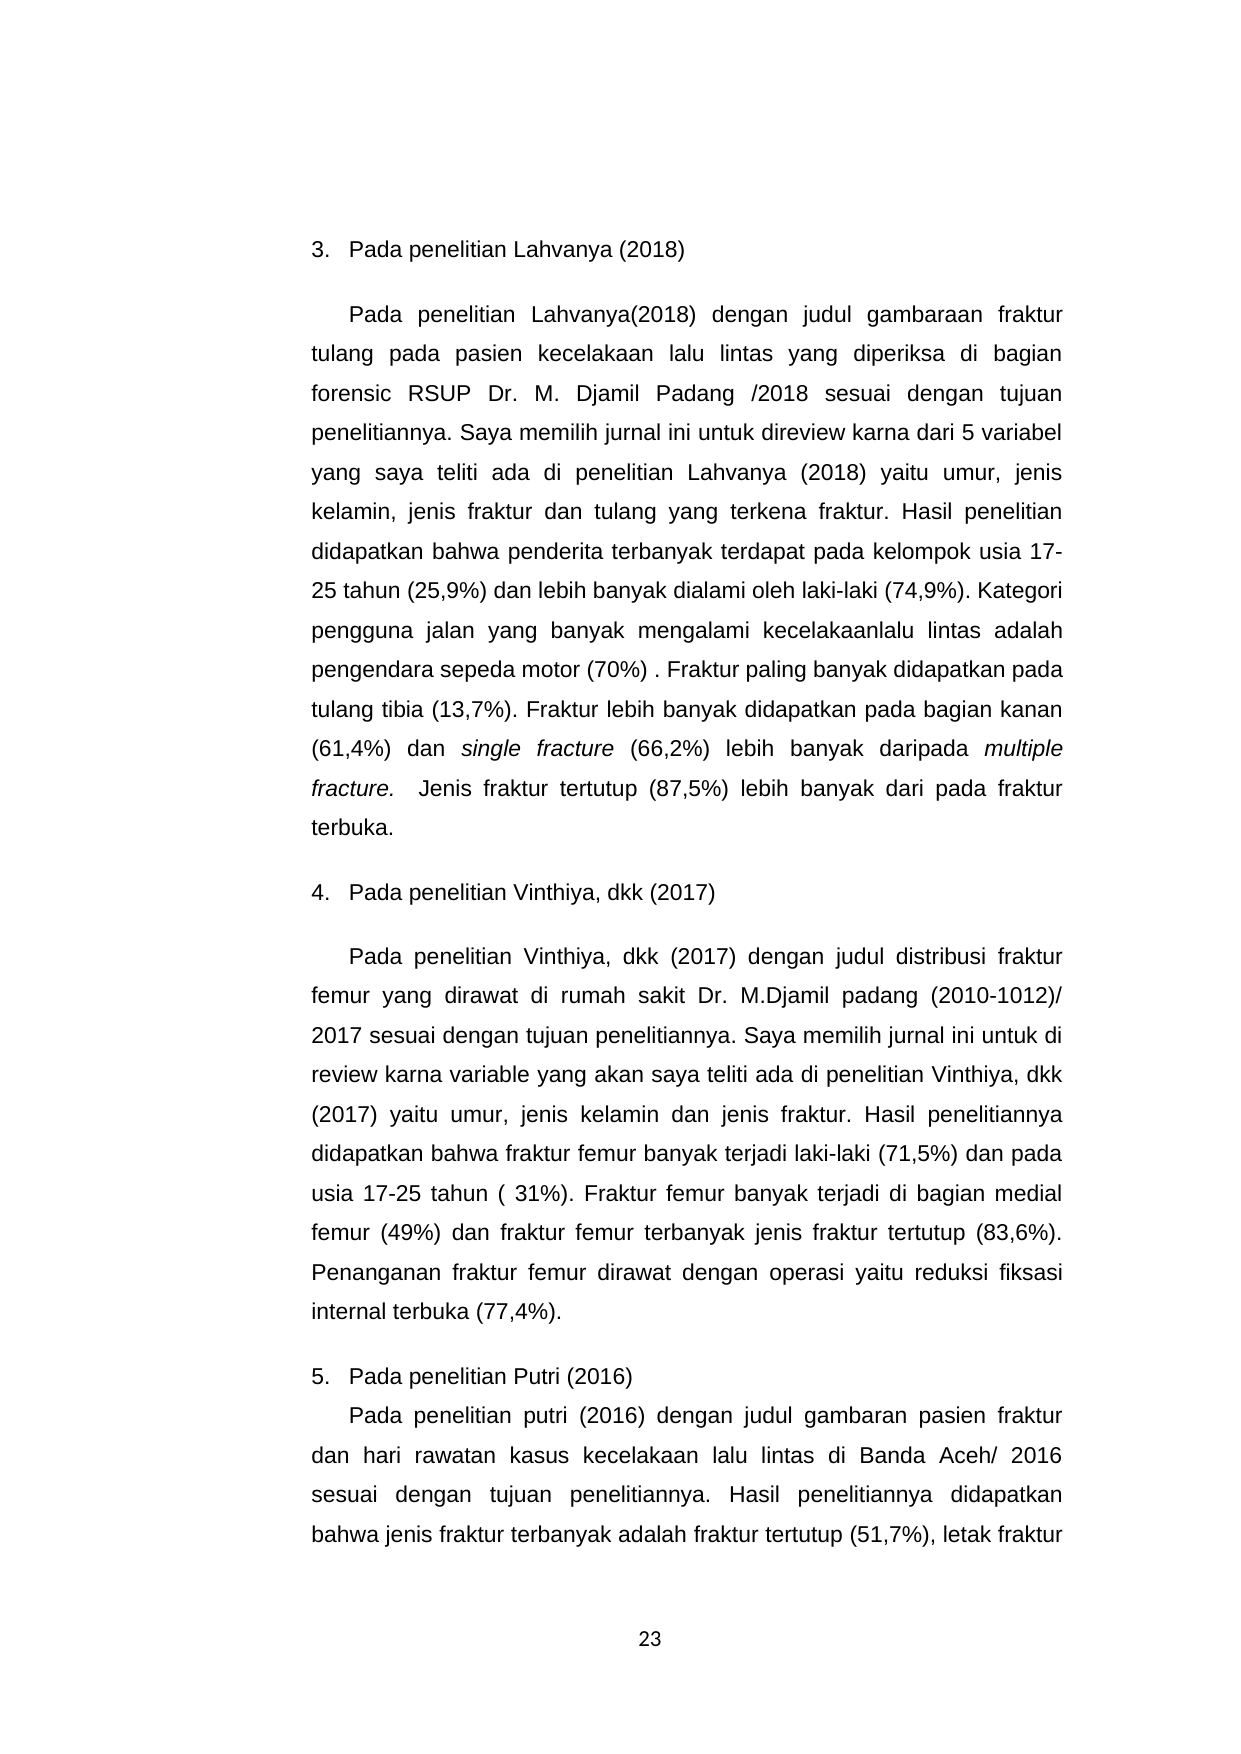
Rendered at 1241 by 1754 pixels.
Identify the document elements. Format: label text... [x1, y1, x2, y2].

list Pada penelitian Putri (2016) [311, 1363, 1063, 1389]
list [311, 1402, 1063, 1547]
list Pada penelitian Lahvanya (2018) [311, 236, 1063, 263]
text Pada penelitian Lahvanya(2018) dengan judul gambaraan fraktur tulang pada pasien kecelakaan lalu lintas yang diperiksa di bagian forensic RSUP Dr. M. Djamil Padang /2018 sesuai dengan tujuan penelitiannya. Saya memilih jurnal ini untuk direview karna dari 5 variabel yang saya teliti ada di penelitian Lahvanya (2018) yaitu umur, jenis kelamin, jenis fraktur dan tulang yang terkena fraktur. Hasil penelitian didapatkan bahwa penderita terbanyak terdapat pada kelompok usia 17-25 tahun (25,9%) dan lebih banyak dialami oleh laki-laki (74,9%). Kategori pengguna jalan yang banyak mengalami kecelakaanlalu lintas adalah pengendara sepeda motor (70%) . Fraktur paling banyak didapatkan pada tulang tibia (13,7%). Fraktur lebih banyak didapatkan pada bagian kanan (61,4%) dan single fracture (66,2%) lebih banyak daripada multiple fracture. Jenis fraktur tertutup (87,5%) lebih banyak dari pada fraktur terbuka. [311, 301, 1063, 840]
text Pada penelitian Vinthiya, dkk (2017) dengan judul distribusi fraktur femur yang dirawat di rumah sakit Dr. M.Djamil padang (2010-1012)/ 2017 sesuai dengan tujuan penelitiannya. Saya memilih jurnal ini untuk di review karna variable yang akan saya teliti ada di penelitian Vinthiya, dkk (2017) yaitu umur, jenis kelamin dan jenis fraktur. Hasil penelitiannya didapatkan bahwa fraktur femur banyak terjadi laki-laki (71,5%) dan pada usia 17-25 tahun ( 31%). Fraktur femur banyak terjadi di bagian medial femur (49%) dan fraktur femur terbanyak jenis fraktur tertutup (83,6%). Penanganan fraktur femur dirawat dengan operasi yaitu reduksi fiksasi internal terbuka (77,4%). [311, 943, 1063, 1324]
list Pada penelitian Vinthiya, dkk (2017) [311, 878, 1063, 905]
